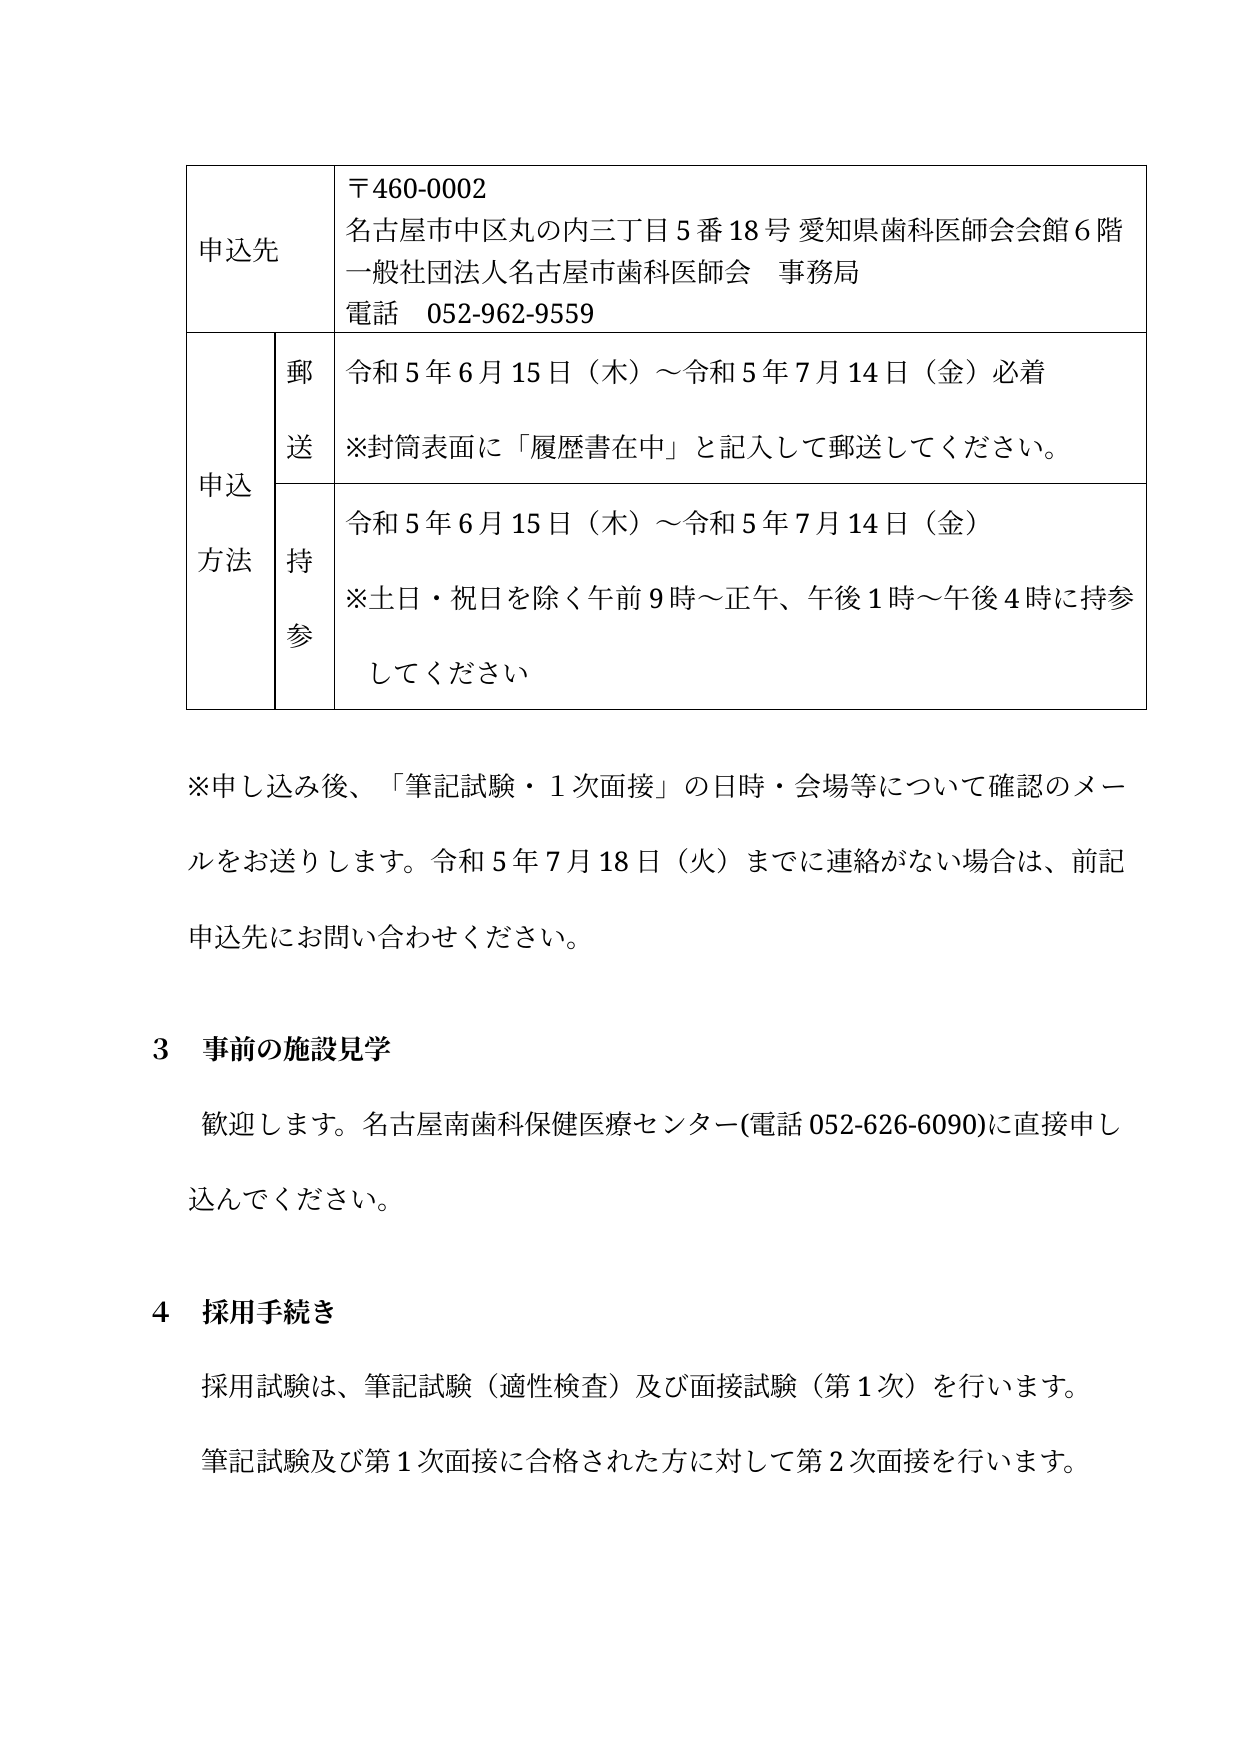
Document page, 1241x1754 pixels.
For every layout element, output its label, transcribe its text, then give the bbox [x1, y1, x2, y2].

table_cell 令和5年6月15日（木）～令和5年7月14日（金） ※土日・祝日を除く午前9時～正午、午後1時～午後4時に持参してください [335, 484, 1146, 709]
table_cell 申込 方法 [187, 333, 274, 709]
table_cell 令和5年6月15日（木）～令和5年7月14日（金）必着 ※封筒表面に「履歴書在中」と記入して郵送してください。 [335, 333, 1146, 483]
text 込んでください。 [112, 1160, 1128, 1235]
table_cell 郵送 [276, 333, 334, 483]
table_cell 〒460-0002 名古屋市中区丸の内三丁目5番18号 愛知県歯科医師会会館６階 一般社団法人名古屋市歯科医師会 事務局 電話 052-962-9559 [335, 166, 1146, 332]
table_cell 持参 [276, 484, 334, 709]
table_cell 申込先 [187, 166, 334, 332]
text 採用試験は、筆記試験（適性検査）及び面接試験（第1次）を行います。 [112, 1348, 1128, 1423]
text 歓迎します。名古屋南歯科保健医療センター(電話052-626-6090)に直接申し [112, 1085, 1128, 1160]
list ※申し込み後、「筆記試験・１次面接」の日時・会場等について確認のメールをお送りします。令和5年7月18日（火）までに連絡がない場合は、前記申込先にお問い合わせください。 [187, 748, 1128, 973]
text ３ 事前の施設見学 [112, 1010, 1128, 1085]
text ４ 採用手続き [112, 1273, 1128, 1348]
text 筆記試験及び第1次面接に合格された方に対して第2次面接を行います。 [112, 1423, 1128, 1498]
